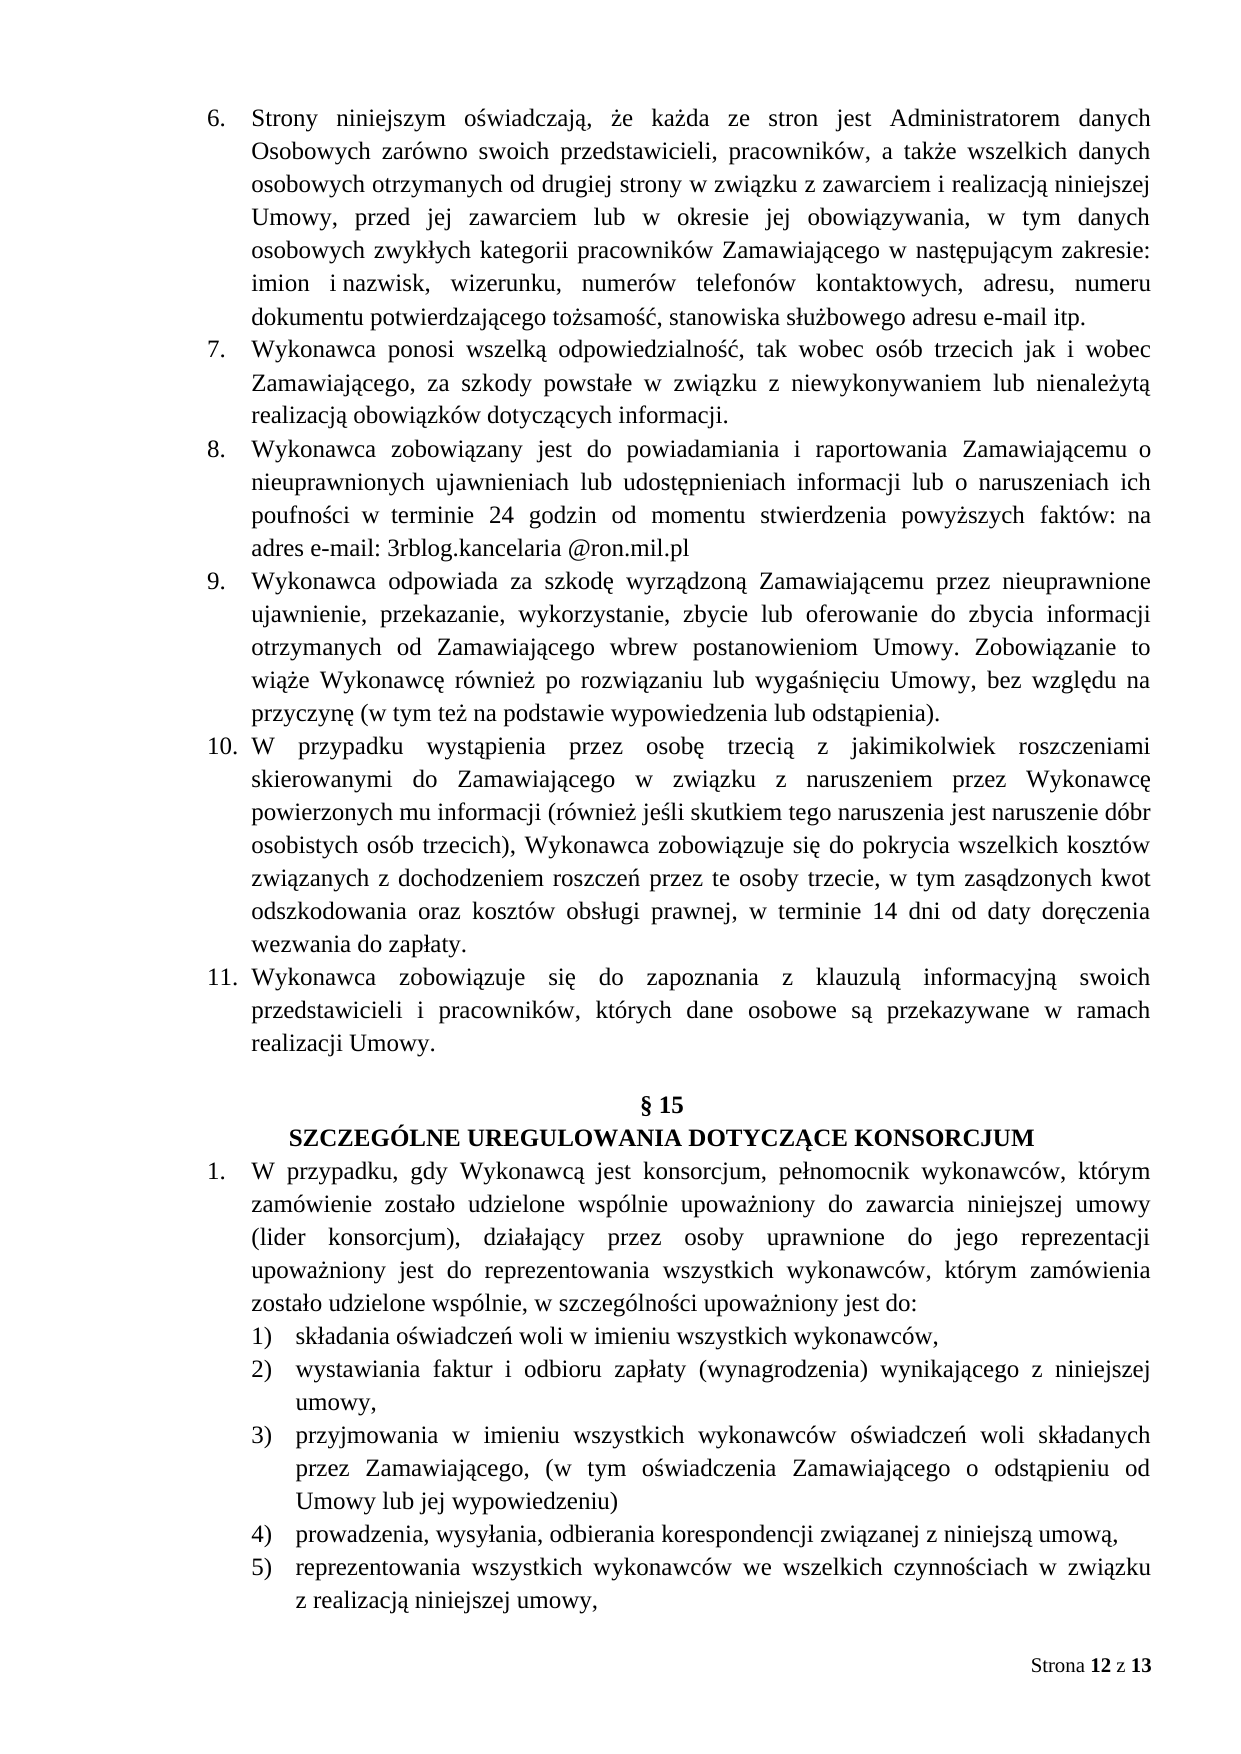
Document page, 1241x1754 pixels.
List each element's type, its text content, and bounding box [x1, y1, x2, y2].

list Wykonawca ponosi wszelką odpowiedzialność, tak wobec osób trzecich jak i wobec Zamawiającego, za szkody powstałe w związku z niewykonywaniem lub nienależytą realizacją obowiązków dotyczących informacji. [207, 334, 1151, 429]
list W przypadku, gdy Wykonawcą jest konsorcjum, pełnomocnik wykonawców, którym zamówienie zostało udzielone wspólnie upoważniony do zawarcia niniejszej umowy (lider konsorcjum), działający przez osoby uprawnione do jego reprezentacji upoważniony jest do reprezentowania wszystkich wykonawców, którym zamówienia zostało udzielone wspólnie, w szczególności upoważniony jest do: [207, 1156, 1151, 1317]
list reprezentowania wszystkich wykonawców we wszelkich czynnościach w związku z realizacją niniejszej umowy, [251, 1552, 1151, 1614]
text § 15 [207, 1090, 1117, 1118]
list W przypadku wystąpienia przez osobę trzecią z jakimikolwiek roszczeniami skierowanymi do Zamawiającego w związku z naruszeniem przez Wykonawcę powierzonych mu informacji (również jeśli skutkiem tego naruszenia jest naruszenie dóbr osobistych osób trzecich), Wykonawca zobowiązuje się do pokrycia wszelkich kosztów związanych z dochodzeniem roszczeń przez te osoby trzecie, w tym zasądzonych kwot odszkodowania oraz kosztów obsługi prawnej, w terminie 14 dni od daty doręczenia wezwania do zapłaty. [207, 731, 1151, 958]
text SZCZEGÓLNE UREGULOWANIA DOTYCZĄCE KONSORCJUM [207, 1123, 1117, 1152]
list prowadzenia, wysyłania, odbierania korespondencji związanej z niniejszą umową, [251, 1519, 1151, 1548]
list Wykonawca zobowiązany jest do powiadamiania i raportowania Zamawiającemu o nieuprawnionych ujawnieniach lub udostępnieniach informacji lub o naruszeniach ich poufności w terminie 24 godzin od momentu stwierdzenia powyższych faktów: na adres e-mail: 3rblog.kancelaria @ron.mil.pl [207, 434, 1151, 561]
list Wykonawca zobowiązuje się do zapoznania z klauzulą informacyjną swoich przedstawicieli i pracowników, których dane osobowe są przekazywane w ramach realizacji Umowy. [207, 962, 1151, 1057]
list Wykonawca odpowiada za szkodę wyrządzoną Zamawiającemu przez nieuprawnione ujawnienie, przekazanie, wykorzystanie, zbycie lub oferowanie do zbycia informacji otrzymanych od Zamawiającego wbrew postanowieniom Umowy. Zobowiązanie to wiąże Wykonawcę również po rozwiązaniu lub wygaśnięciu Umowy, bez względu na przyczynę (w tym też na podstawie wypowiedzenia lub odstąpienia). [207, 566, 1151, 727]
list Strony niniejszym oświadczają, że każda ze stron jest Administratorem danych Osobowych zarówno swoich przedstawicieli, pracowników, a także wszelkich danych osobowych otrzymanych od drugiej strony w związku z zawarciem i realizacją niniejszej Umowy, przed jej zawarciem lub w okresie jej obowiązywania, w tym danych osobowych zwykłych kategorii pracowników Zamawiającego w następującym zakresie: imion i nazwisk, wizerunku, numerów telefonów kontaktowych, adresu, numeru dokumentu potwierdzającego tożsamość, stanowiska służbowego adresu e-mail itp. [207, 103, 1151, 330]
list składania oświadczeń woli w imieniu wszystkich wykonawców, [251, 1321, 1151, 1350]
list wystawiania faktur i odbioru zapłaty (wynagrodzenia) wynikającego z niniejszej umowy, [251, 1354, 1151, 1416]
list przyjmowania w imieniu wszystkich wykonawców oświadczeń woli składanych przez Zamawiającego, (w tym oświadczenia Zamawiającego o odstąpieniu od Umowy lub jej wypowiedzeniu) [251, 1420, 1151, 1515]
